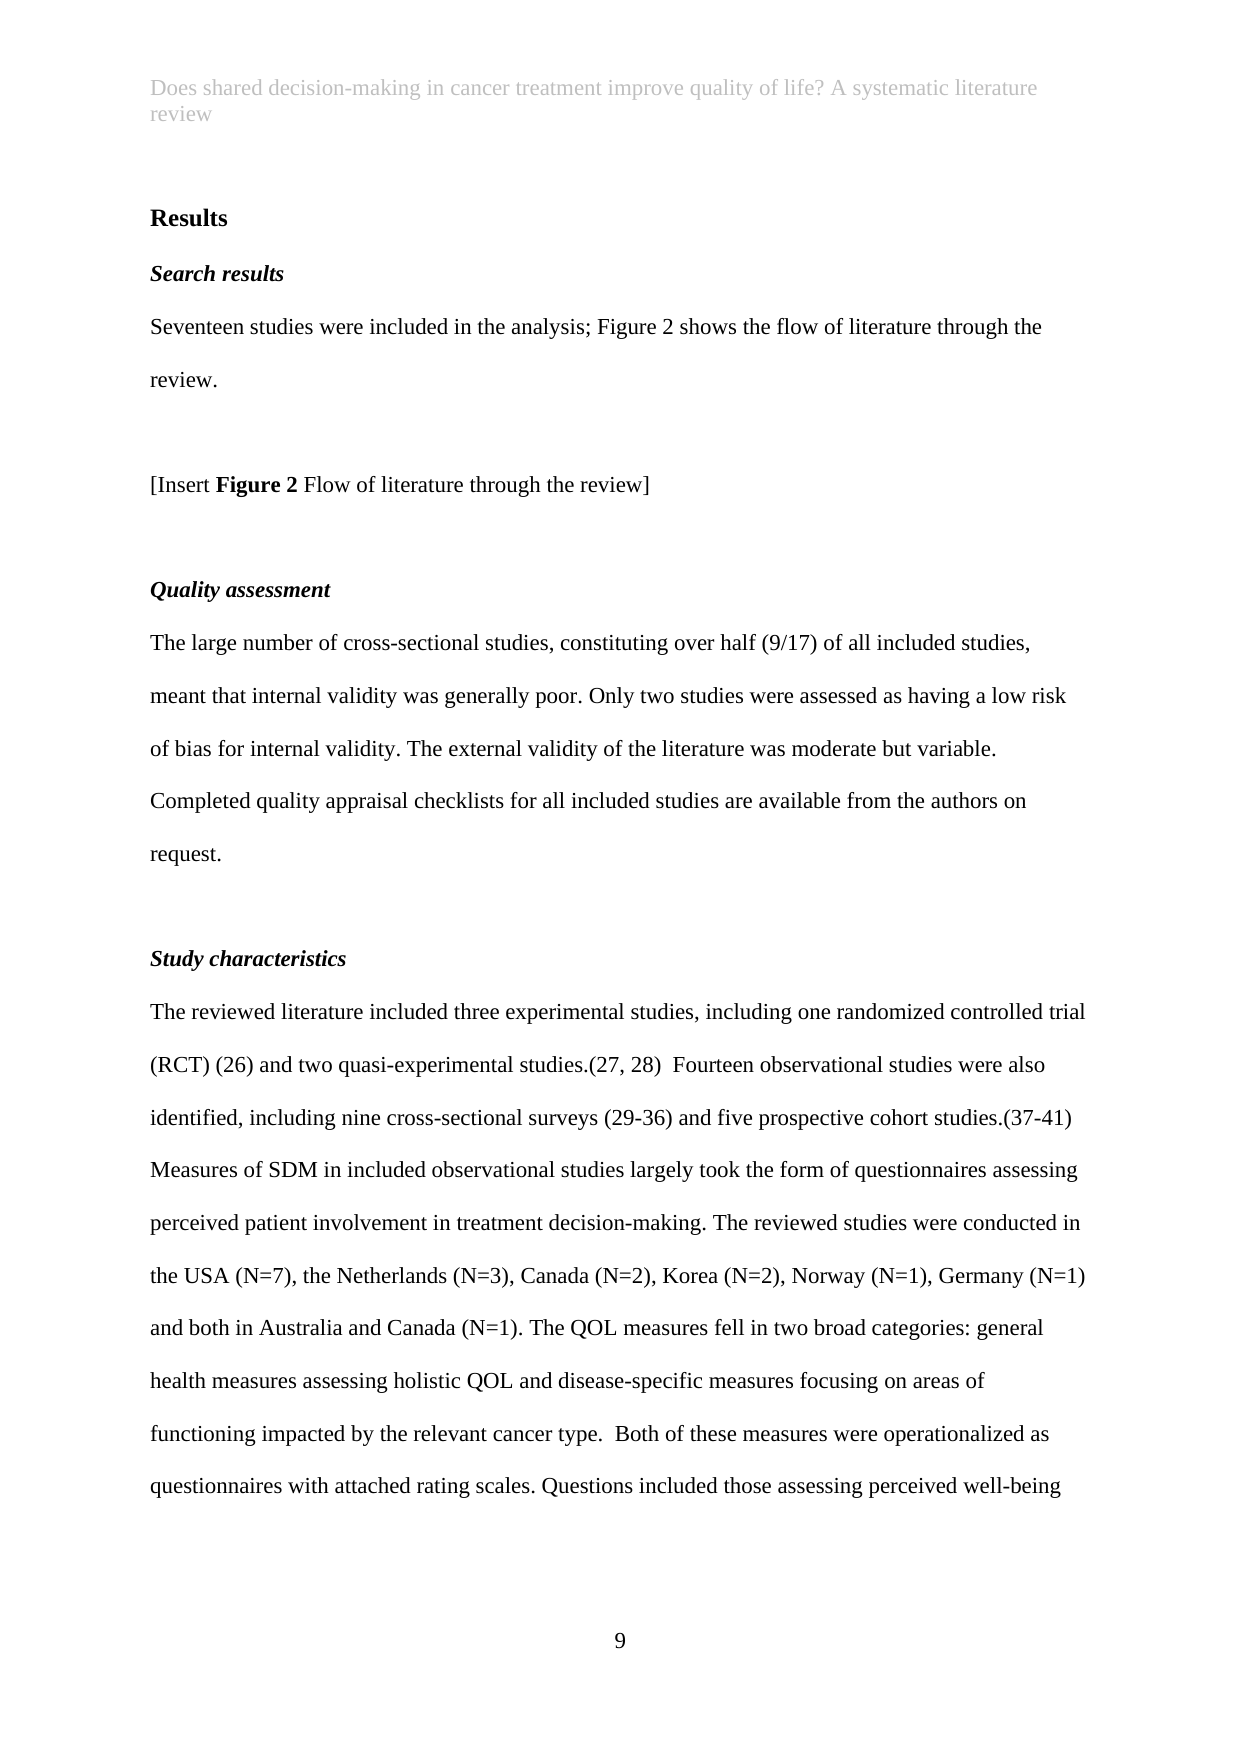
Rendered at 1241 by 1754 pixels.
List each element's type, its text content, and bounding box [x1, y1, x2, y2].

text Results [150, 203, 1090, 231]
text Quality assessment [150, 576, 1090, 603]
text Seventeen studies were included in the analysis; Figure 2 shows the flow of literature through the review. [150, 313, 1090, 392]
text The large number of cross-sectional studies, constituting over half (9/17) of all included studies, meant that internal validity was generally poor. Only two studies were assessed as having a low risk of bias for internal validity. The external validity of the literature was moderate but variable. Completed quality appraisal checklists for all included studies are available from the authors on request. [150, 629, 1090, 866]
text [Insert Figure 2 Flow of literature through the review] [150, 471, 1090, 497]
text Search results [150, 260, 1090, 287]
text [150, 998, 1090, 1499]
text Study characteristics [150, 945, 1090, 972]
